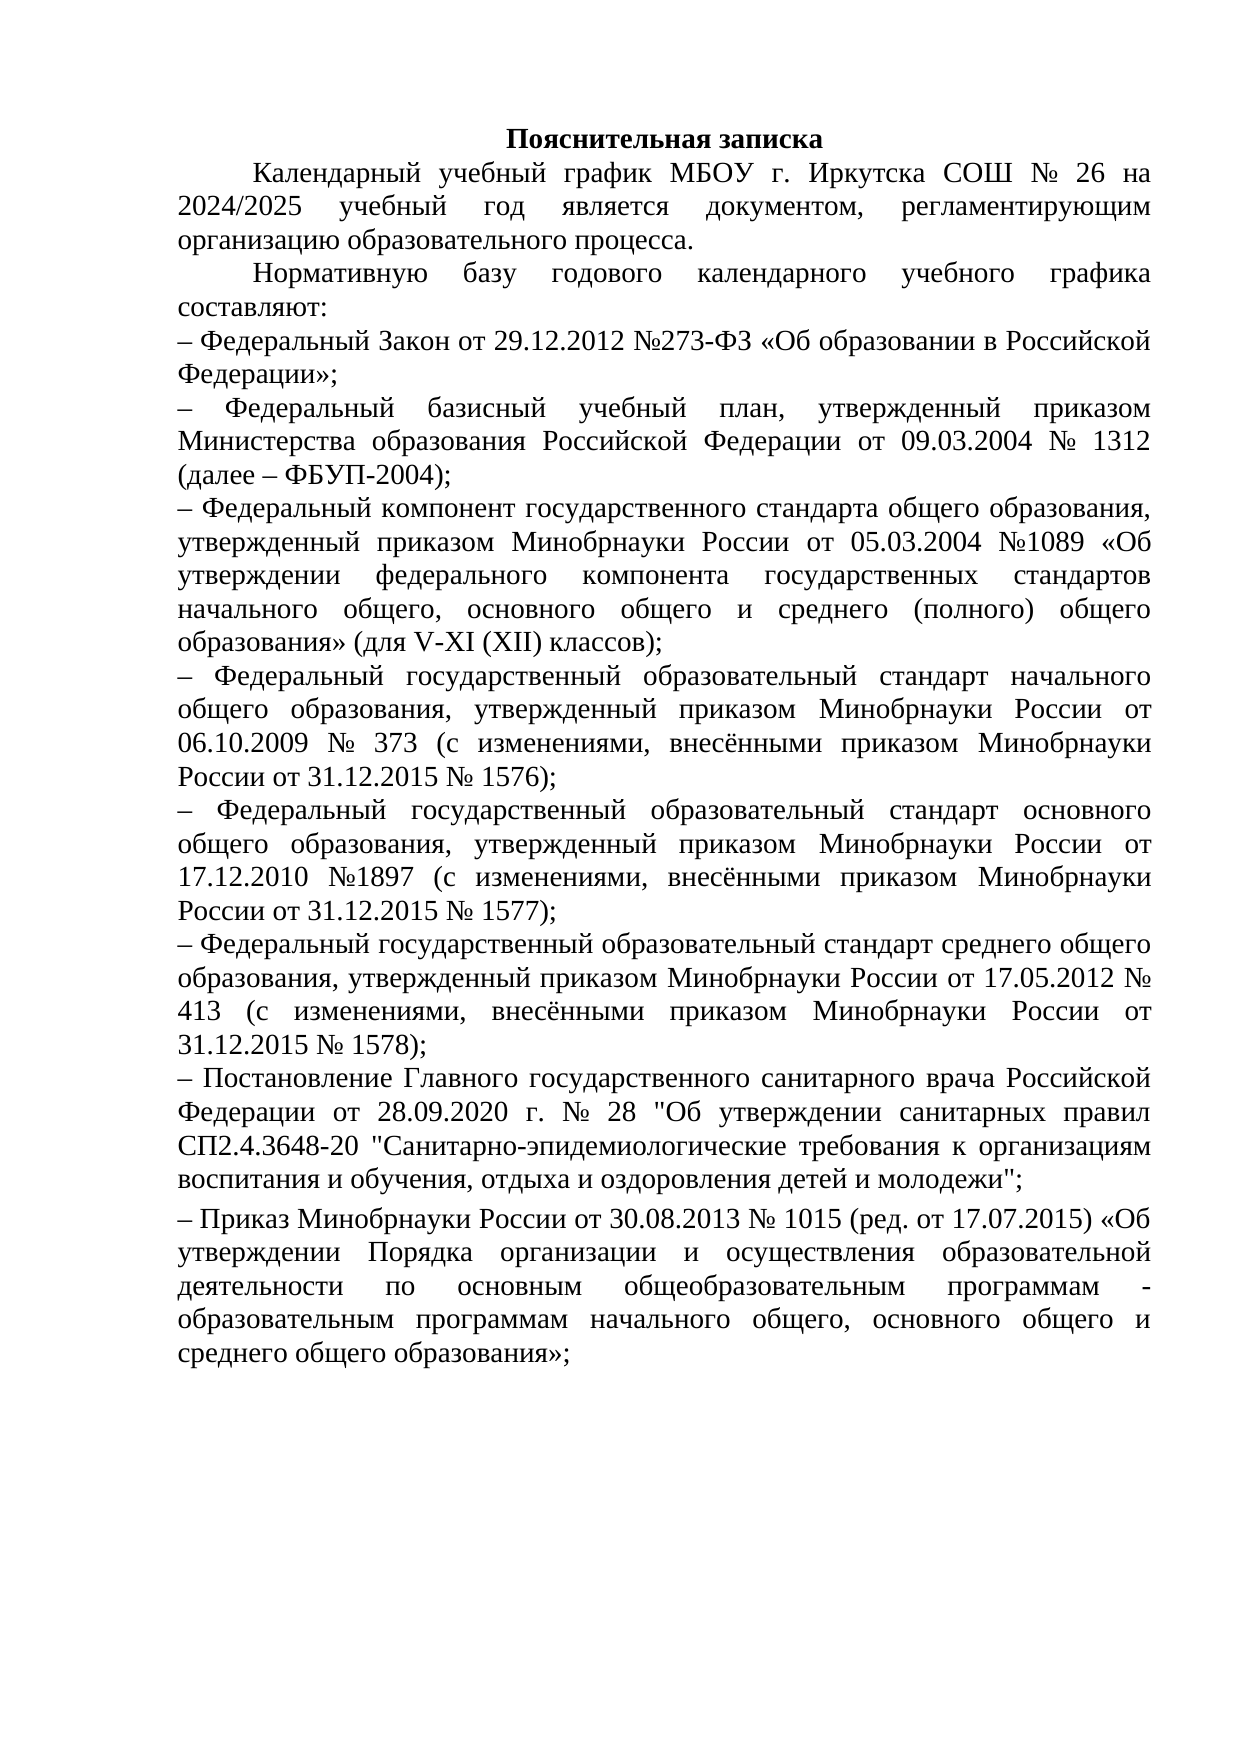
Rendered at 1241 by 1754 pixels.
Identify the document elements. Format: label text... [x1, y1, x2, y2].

text – Федеральный государственный образовательный стандарт начального общего образования, утвержденный приказом Минобрнауки России от 06.10.2009 № 373 (с изменениями, внесёнными приказом Минобрнауки России от 31.12.2015 № 1576); [177, 658, 1152, 792]
text Нормативную базу годового календарного учебного графика составляют: [177, 256, 1152, 323]
text – Постановление Главного государственного санитарного врача Российской Федерации от 28.09.2020 г. № 28 "Об утверждении санитарных правил СП2.4.3648-20 "Санитарно-эпидемиологические требования к организациям воспитания и обучения, отдыха и оздоровления детей и молодежи"; [177, 1061, 1152, 1195]
text – Федеральный базисный учебный план, утвержденный приказом Министерства образования Российской Федерации от 09.03.2004 № 1312 (далее – ФБУП-2004); [177, 390, 1152, 490]
text Пояснительная записка [177, 121, 1152, 155]
text – Приказ Минобрнауки России от 30.08.2013 № 1015 (ред. от 17.07.2015) «Об утверждении Порядка организации и осуществления образовательной деятельности по основным общеобразовательным программам - образовательным программам начального общего, основного общего и среднего общего образования»; [177, 1201, 1152, 1368]
text Календарный учебный график МБОУ г. Иркутска СОШ № 26 на 2024/2025 учебный год является документом, регламентирующим организацию образовательного процесса. [177, 155, 1152, 256]
text – Федеральный компонент государственного стандарта общего образования, утвержденный приказом Минобрнауки России от 05.03.2004 №1089 «Об утверждении федерального компонента государственных стандартов начального общего, основного общего и среднего (полного) общего образования» (для V-XI (XII) классов); [177, 490, 1152, 658]
text – Федеральный государственный образовательный стандарт среднего общего образования, утвержденный приказом Минобрнауки России от 17.05.2012 № 413 (с изменениями, внесёнными приказом Минобрнауки России от 31.12.2015 № 1578); [177, 926, 1152, 1061]
text – Федеральный Закон от 29.12.2012 №273-ФЗ «Об образовании в Российской Федерации»; [177, 323, 1152, 390]
text – Федеральный государственный образовательный стандарт основного общего образования, утвержденный приказом Минобрнауки России от 17.12.2010 №1897 (с изменениями, внесёнными приказом Минобрнауки России от 31.12.2015 № 1577); [177, 792, 1152, 926]
